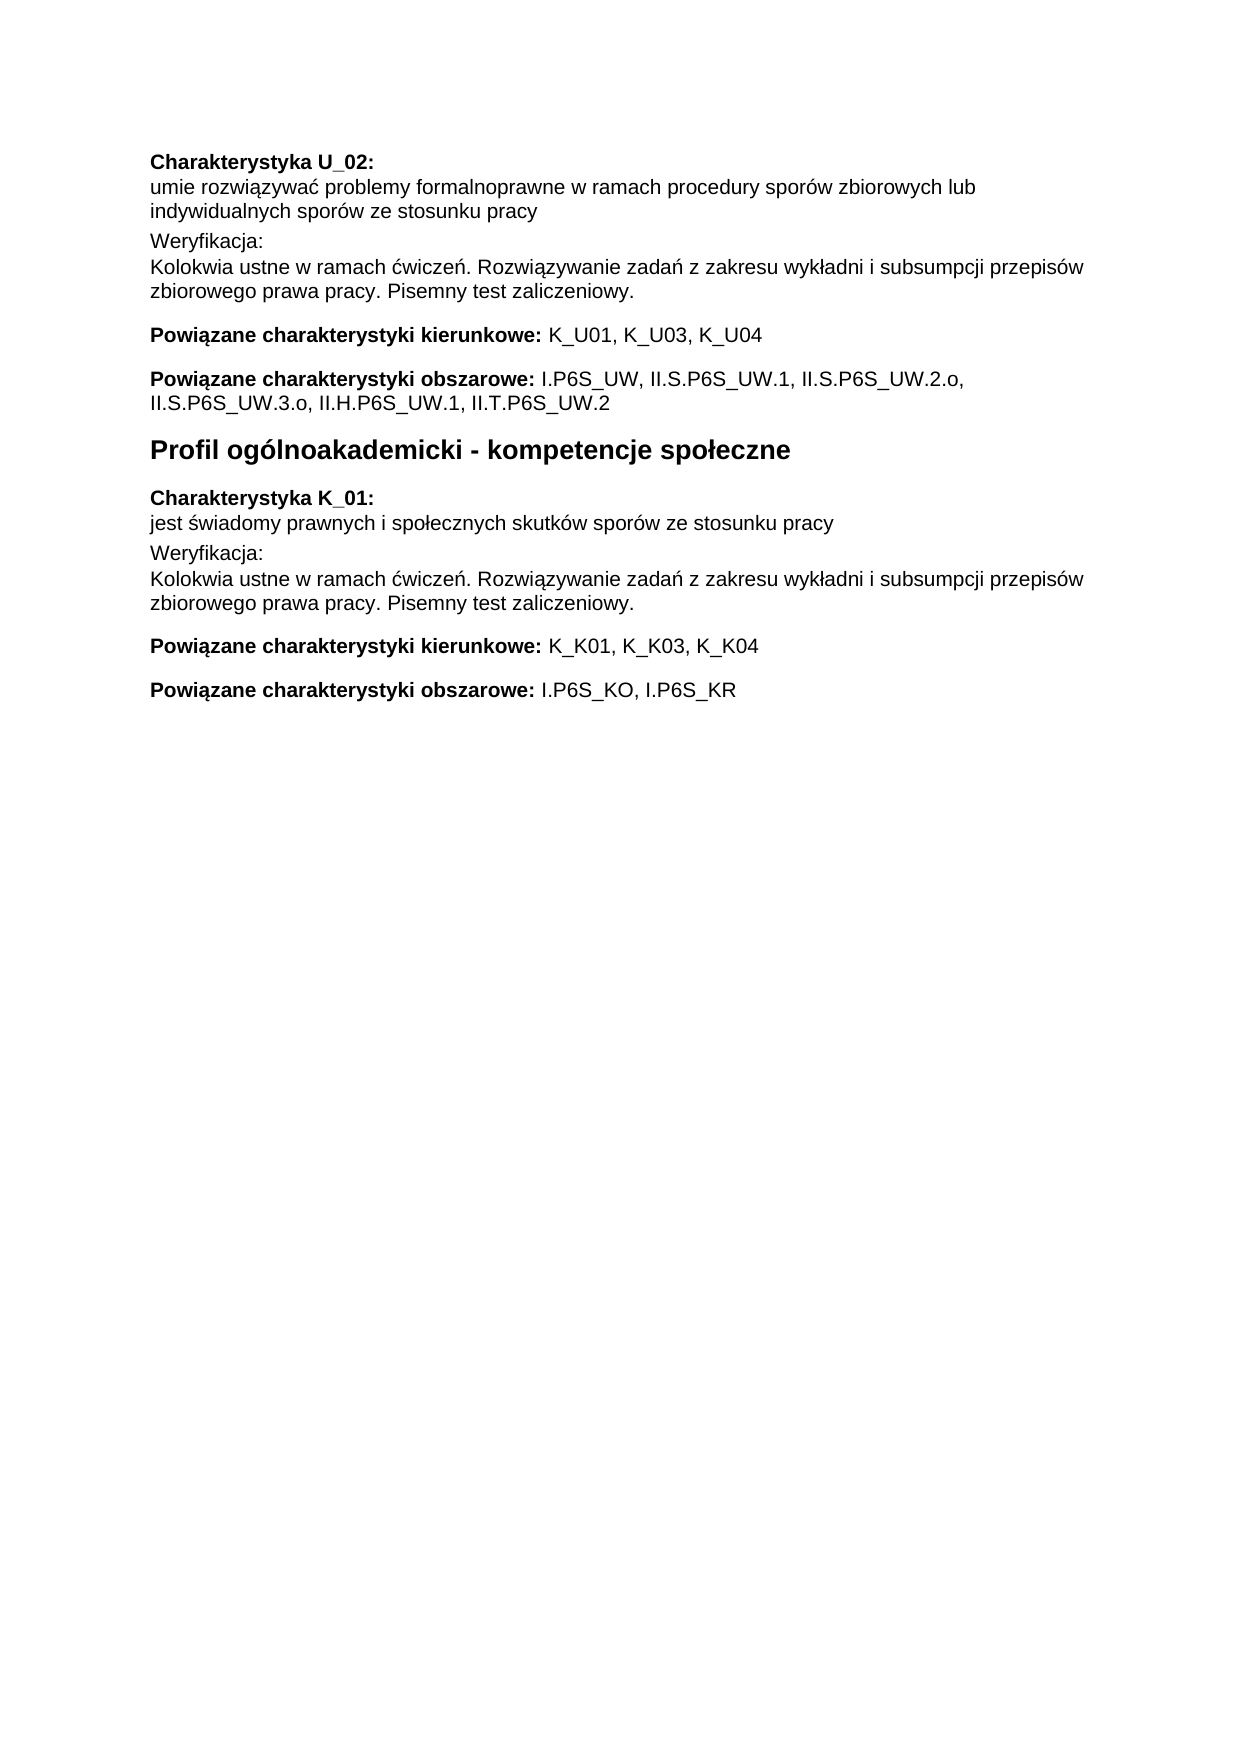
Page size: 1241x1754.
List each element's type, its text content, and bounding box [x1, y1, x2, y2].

text Weryfikacja: [150, 541, 1090, 564]
subtitle Profil ogólnoakademicki - kompetencje społeczne [150, 434, 1090, 466]
text Powiązane charakterystyki kierunkowe: K_U01, K_U03, K_U04 [150, 323, 1090, 347]
text Charakterystyka K_01: [150, 485, 1090, 509]
text Powiązane charakterystyki kierunkowe: K_K01, K_K03, K_K04 [150, 634, 1090, 658]
text jest świadomy prawnych i społecznych skutków sporów ze stosunku pracy [150, 510, 1090, 534]
text Powiązane charakterystyki obszarowe: I.P6S_UW, II.S.P6S_UW.1, II.S.P6S_UW.2.o, II.S.P6S_UW.3.o, II.H.P6S_UW.1, II.T.P6S_UW.2 [150, 367, 1090, 414]
text umie rozwiązywać problemy formalnoprawne w ramach procedury sporów zbiorowych lub indywidualnych sporów ze stosunku pracy [150, 175, 1090, 223]
text Powiązane charakterystyki obszarowe: I.P6S_KO, I.P6S_KR [150, 678, 1090, 702]
text Weryfikacja: [150, 229, 1090, 253]
text Charakterystyka U_02: [150, 150, 1090, 174]
text Kolokwia ustne w ramach ćwiczeń. Rozwiązywanie zadań z zakresu wykładni i subsumpcji przepisów zbiorowego prawa pracy. Pisemny test zaliczeniowy. [150, 567, 1090, 614]
text Kolokwia ustne w ramach ćwiczeń. Rozwiązywanie zadań z zakresu wykładni i subsumpcji przepisów zbiorowego prawa pracy. Pisemny test zaliczeniowy. [150, 255, 1090, 303]
